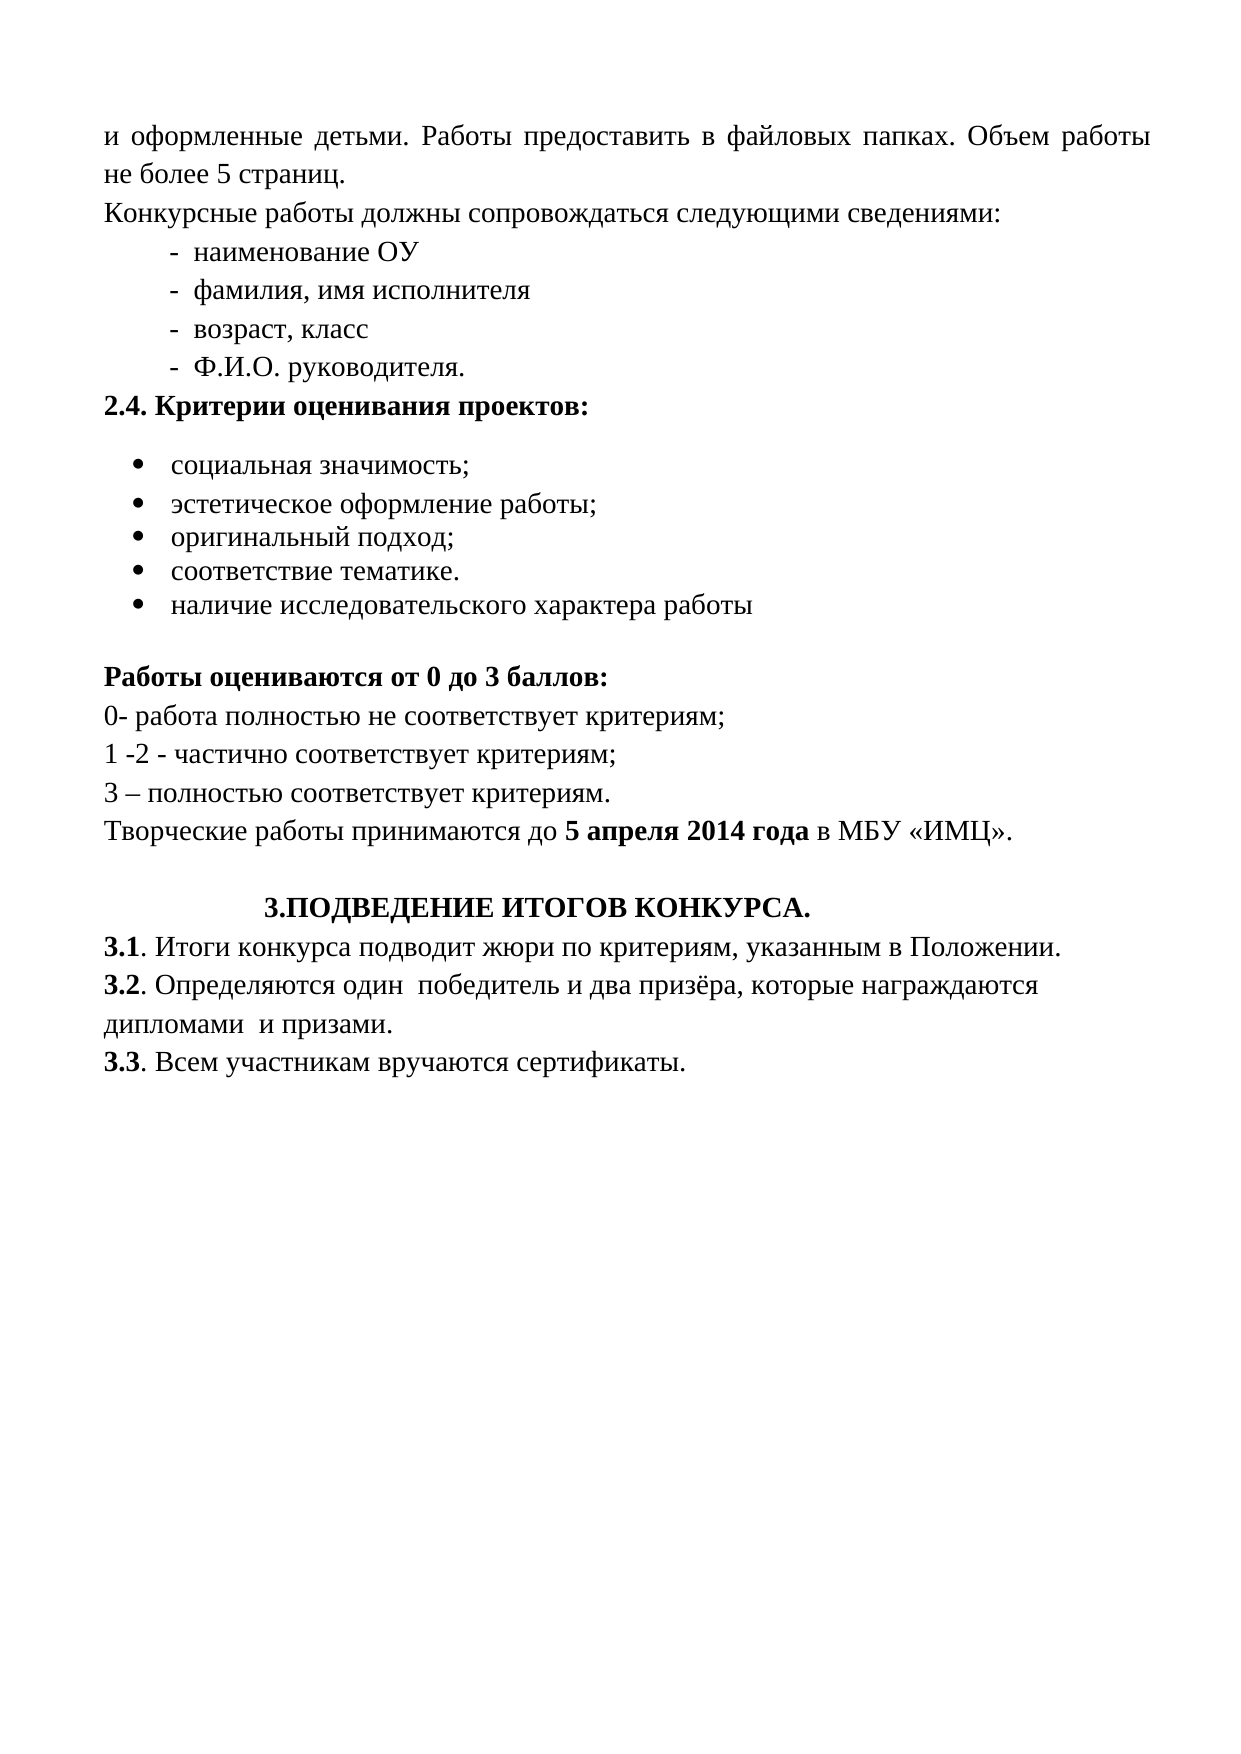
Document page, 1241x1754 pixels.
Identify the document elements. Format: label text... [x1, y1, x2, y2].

list оригинальный подход; [133, 519, 1152, 553]
text 2.4. Критерии оценивания проектов: [103, 388, 1152, 421]
text Творческие работы принимаются до 5 апреля 2014 года в МБУ «ИМЦ». [103, 813, 1152, 847]
text - Ф.И.О. руководителя. [103, 349, 1152, 383]
text 3.3. Всем участникам вручаются сертификаты. [103, 1044, 1152, 1078]
text 1 -2 - частично соответствует критериям; [103, 736, 1152, 770]
text - фамилия, имя исполнителя [103, 272, 1152, 306]
text Конкурсные работы должны сопровождаться следующими сведениями: [103, 195, 1152, 229]
text 3.1. Итоги конкурса подводит жюри по критериям, указанным в Положении. [103, 929, 1152, 962]
list социальная значимость; [133, 447, 1152, 481]
text - возраст, класс [103, 311, 1152, 344]
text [103, 118, 1152, 190]
text 3 – полностью соответствует критериям. [103, 775, 1152, 808]
text 3.2. Определяются один победитель и два призёра, которые награждаются дипломами и призами. [103, 967, 1152, 1039]
list эстетическое оформление работы; [133, 486, 1152, 519]
text - наименование ОУ [103, 234, 1152, 267]
text Работы оцениваются от 0 до 3 баллов: [103, 659, 1152, 693]
list соответствие тематике. [133, 553, 1152, 587]
list наличие исследовательского характера работы [133, 587, 1152, 621]
text 3.ПОДВЕДЕНИЕ ИТОГОВ КОНКУРСА. [103, 890, 1152, 924]
text 0- работа полностью не соответствует критериям; [103, 698, 1152, 731]
